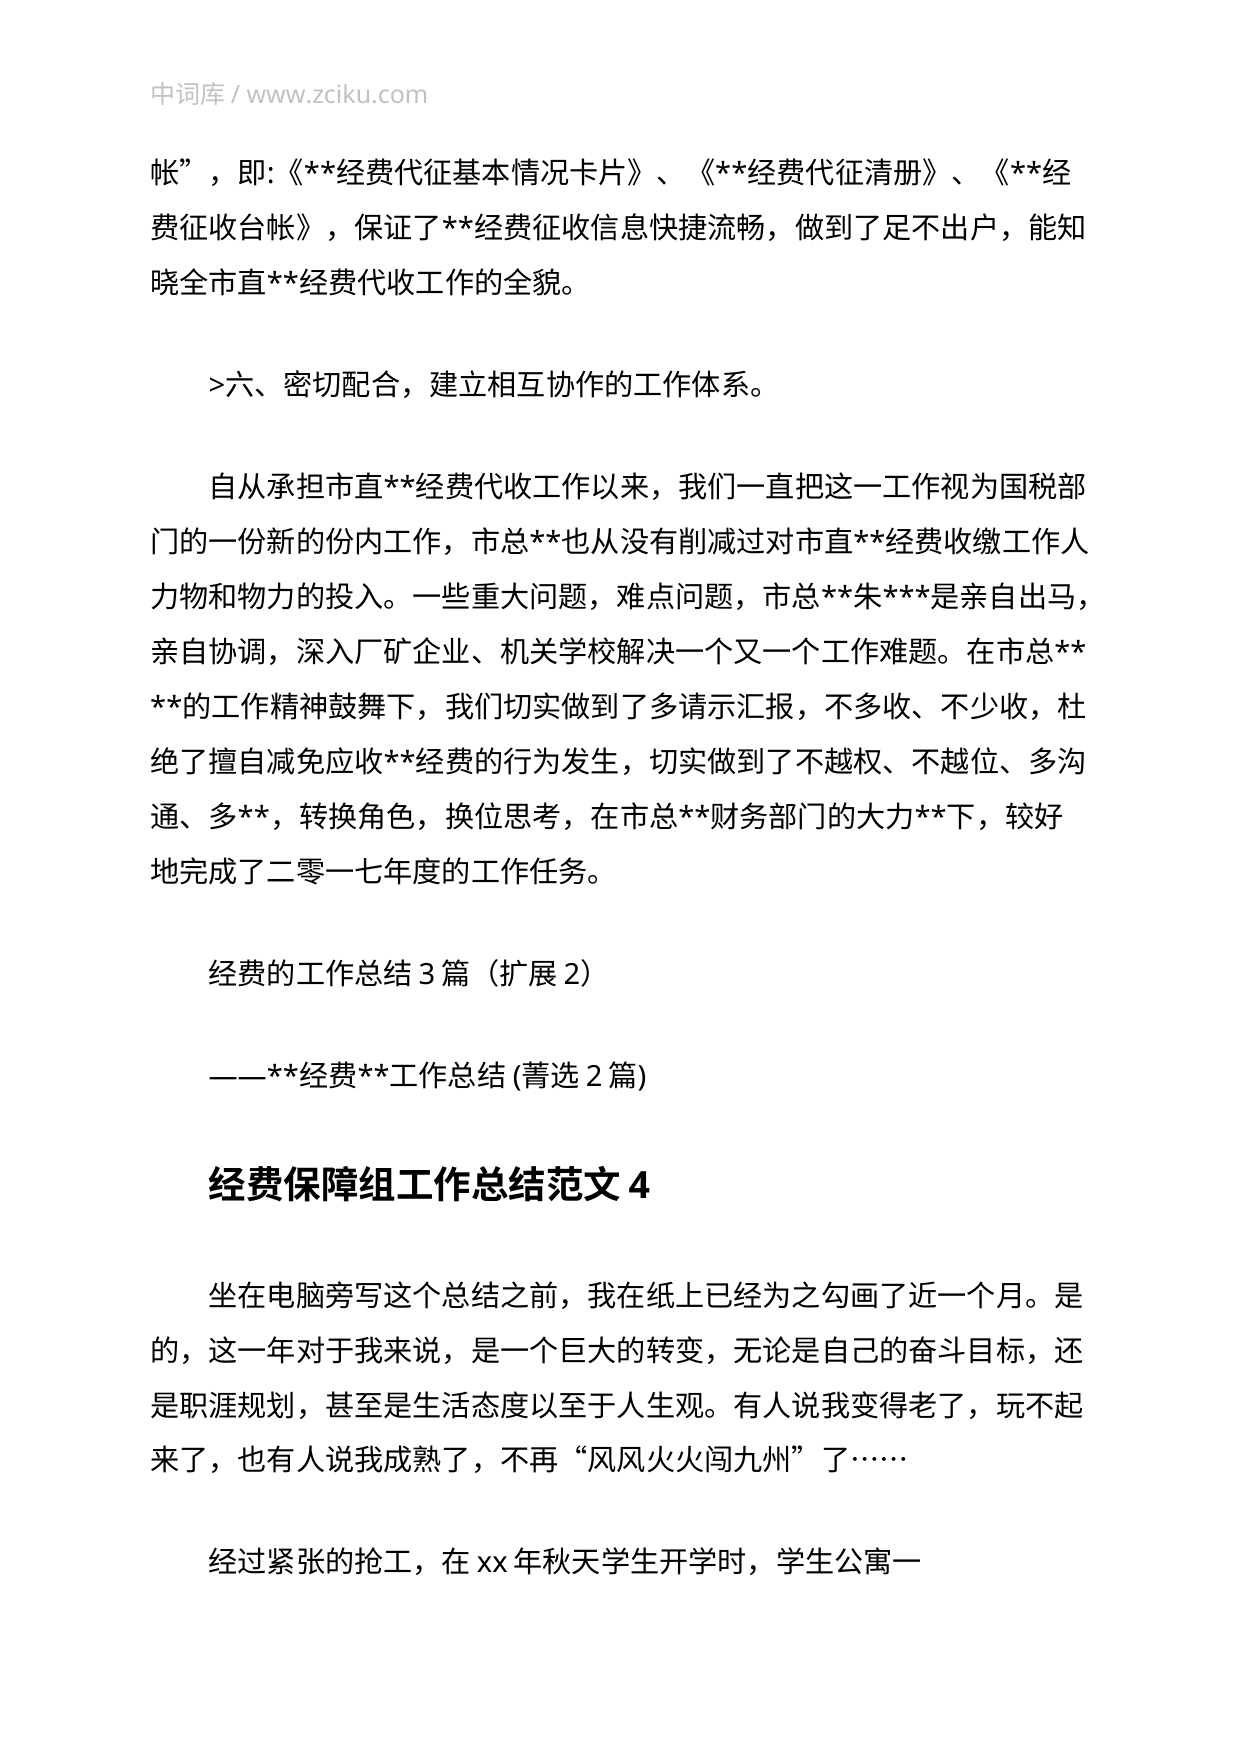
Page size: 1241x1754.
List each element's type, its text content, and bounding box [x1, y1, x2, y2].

text 经费保障组工作总结范文4 [150, 1155, 1090, 1209]
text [150, 150, 1090, 302]
text 坐在电脑旁写这个总结之前，我在纸上已经为之勾画了近一个月。是的，这一年对于我来说，是一个巨大的转变，无论是自己的奋斗目标，还是职涯规划，甚至是生活态度以至于人生观。有人说我变得老了，玩不起来了，也有人说我成熟了，不再“风风火火闯九州”了…… [150, 1272, 1090, 1479]
text >六、密切配合，建立相互协作的工作体系。 [150, 362, 1090, 404]
text 经费的工作总结3篇（扩展2） [150, 951, 1090, 993]
text 自从承担市直**经费代收工作以来，我们一直把这一工作视为国税部门的一份新的份内工作，市总**也从没有削减过对市直**经费收缴工作人力物和物力的投入。一些重大问题，难点问题，市总**朱***是亲自出马，亲自协调，深入厂矿企业、机关学校解决一个又一个工作难题。在市总****的工作精神鼓舞下，我们切实做到了多请示汇报，不多收、不少收，杜绝了擅自减免应收**经费的行为发生，切实做到了不越权、不越位、多沟通、多**，转换角色，换位思考，在市总**财务部门的大力**下，较好地完成了二零一七年度的工作任务。 [150, 464, 1090, 891]
text 经过紧张的抢工，在xx年秋天学生开学时，学生公寓一 [150, 1539, 1090, 1581]
text ——**经费**工作总结 (菁选2篇) [150, 1053, 1090, 1095]
